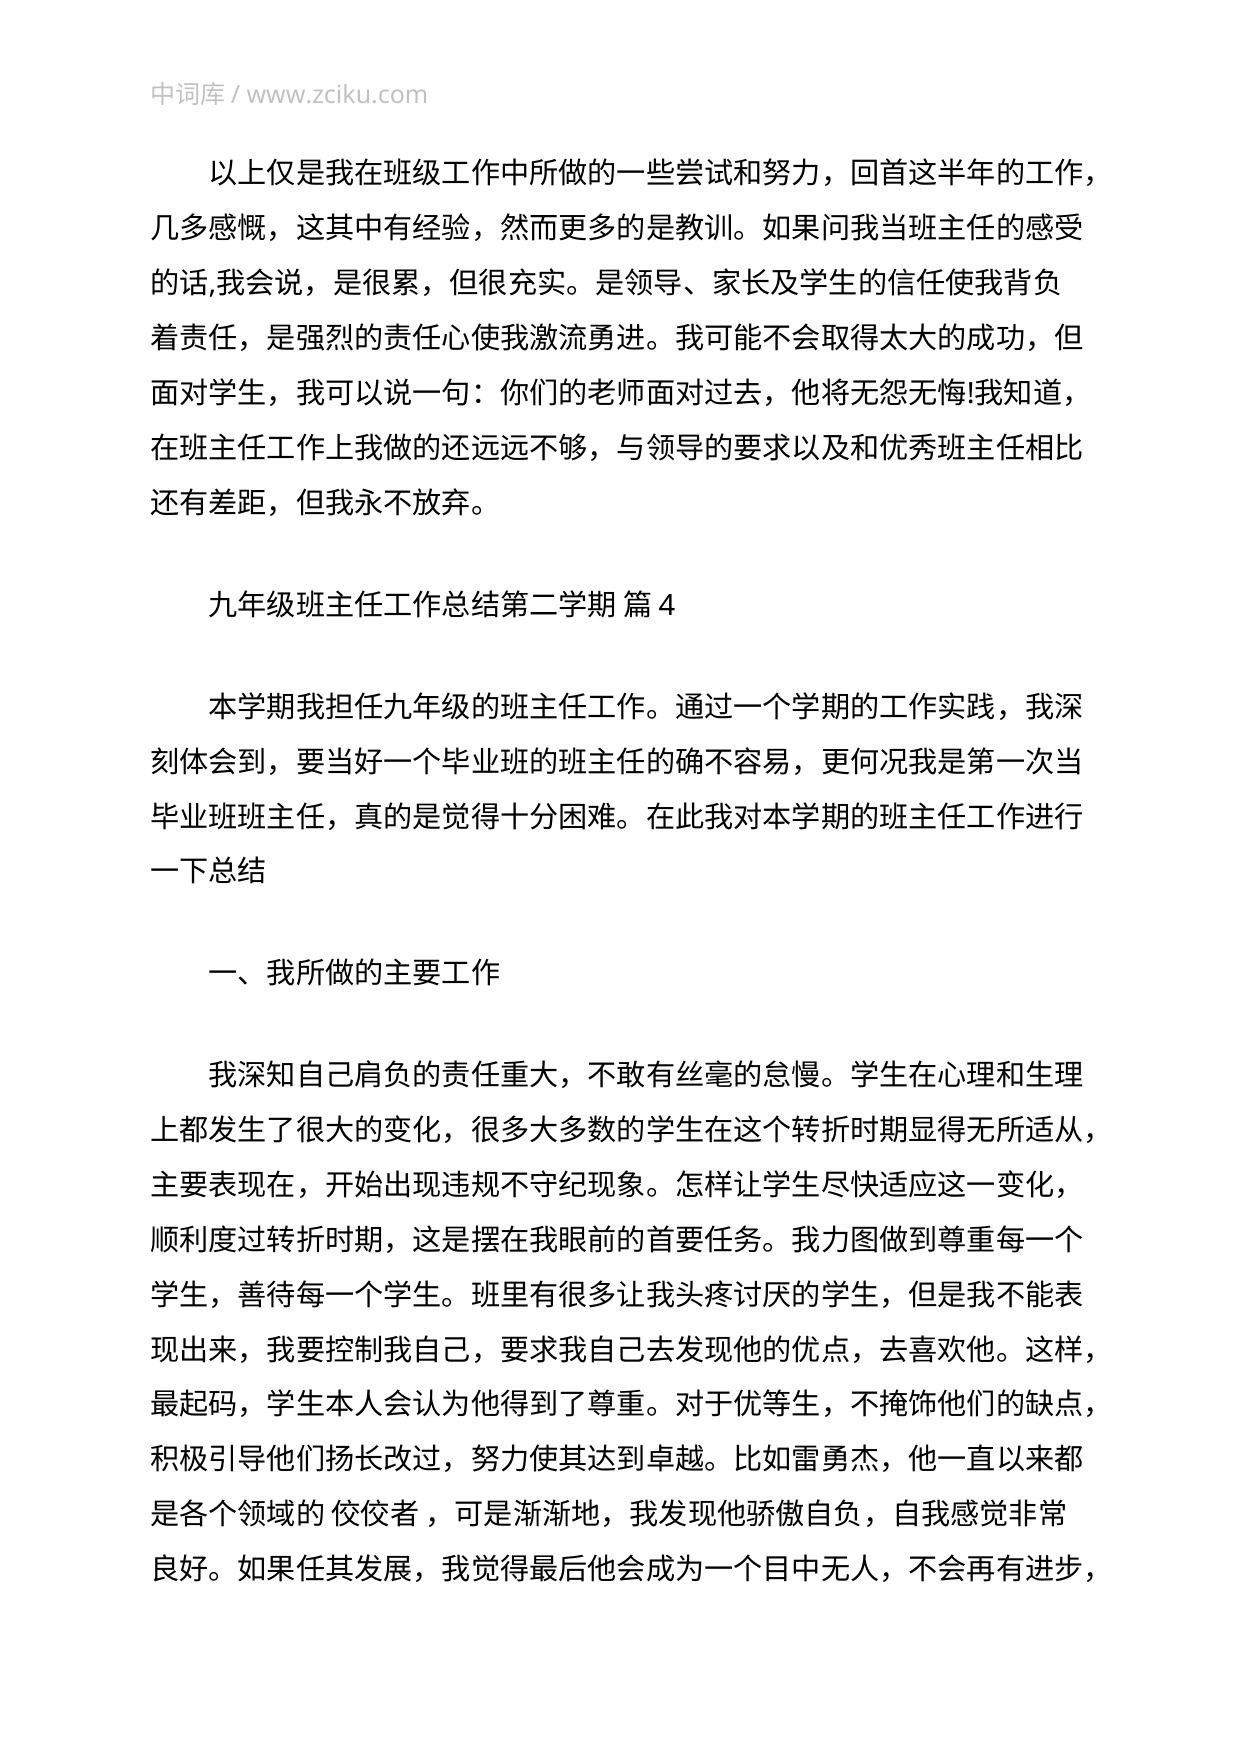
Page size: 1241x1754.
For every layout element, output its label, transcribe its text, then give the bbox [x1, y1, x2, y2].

text 九年级班主任工作总结第二学期 篇4 [150, 581, 1090, 624]
text 以上仅是我在班级工作中所做的一些尝试和努力，回首这半年的工作，几多感慨，这其中有经验，然而更多的是教训。如果问我当班主任的感受的话,我会说，是很累，但很充实。是领导、家长及学生的信任使我背负着责任，是强烈的责任心使我激流勇进。我可能不会取得太大的成功，但面对学生，我可以说一句：你们的老师面对过去，他将无怨无悔!我知道，在班主任工作上我做的还远远不够，与领导的要求以及和优秀班主任相比还有差距，但我永不放弃。 [150, 150, 1090, 522]
text 本学期我担任九年级的班主任工作。通过一个学期的工作实践，我深刻体会到，要当好一个毕业班的班主任的确不容易，更何况我是第一次当毕业班班主任，真的是觉得十分困难。在此我对本学期的班主任工作进行一下总结 [150, 683, 1090, 890]
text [150, 1052, 1090, 1588]
text 一、我所做的主要工作 [150, 950, 1090, 992]
